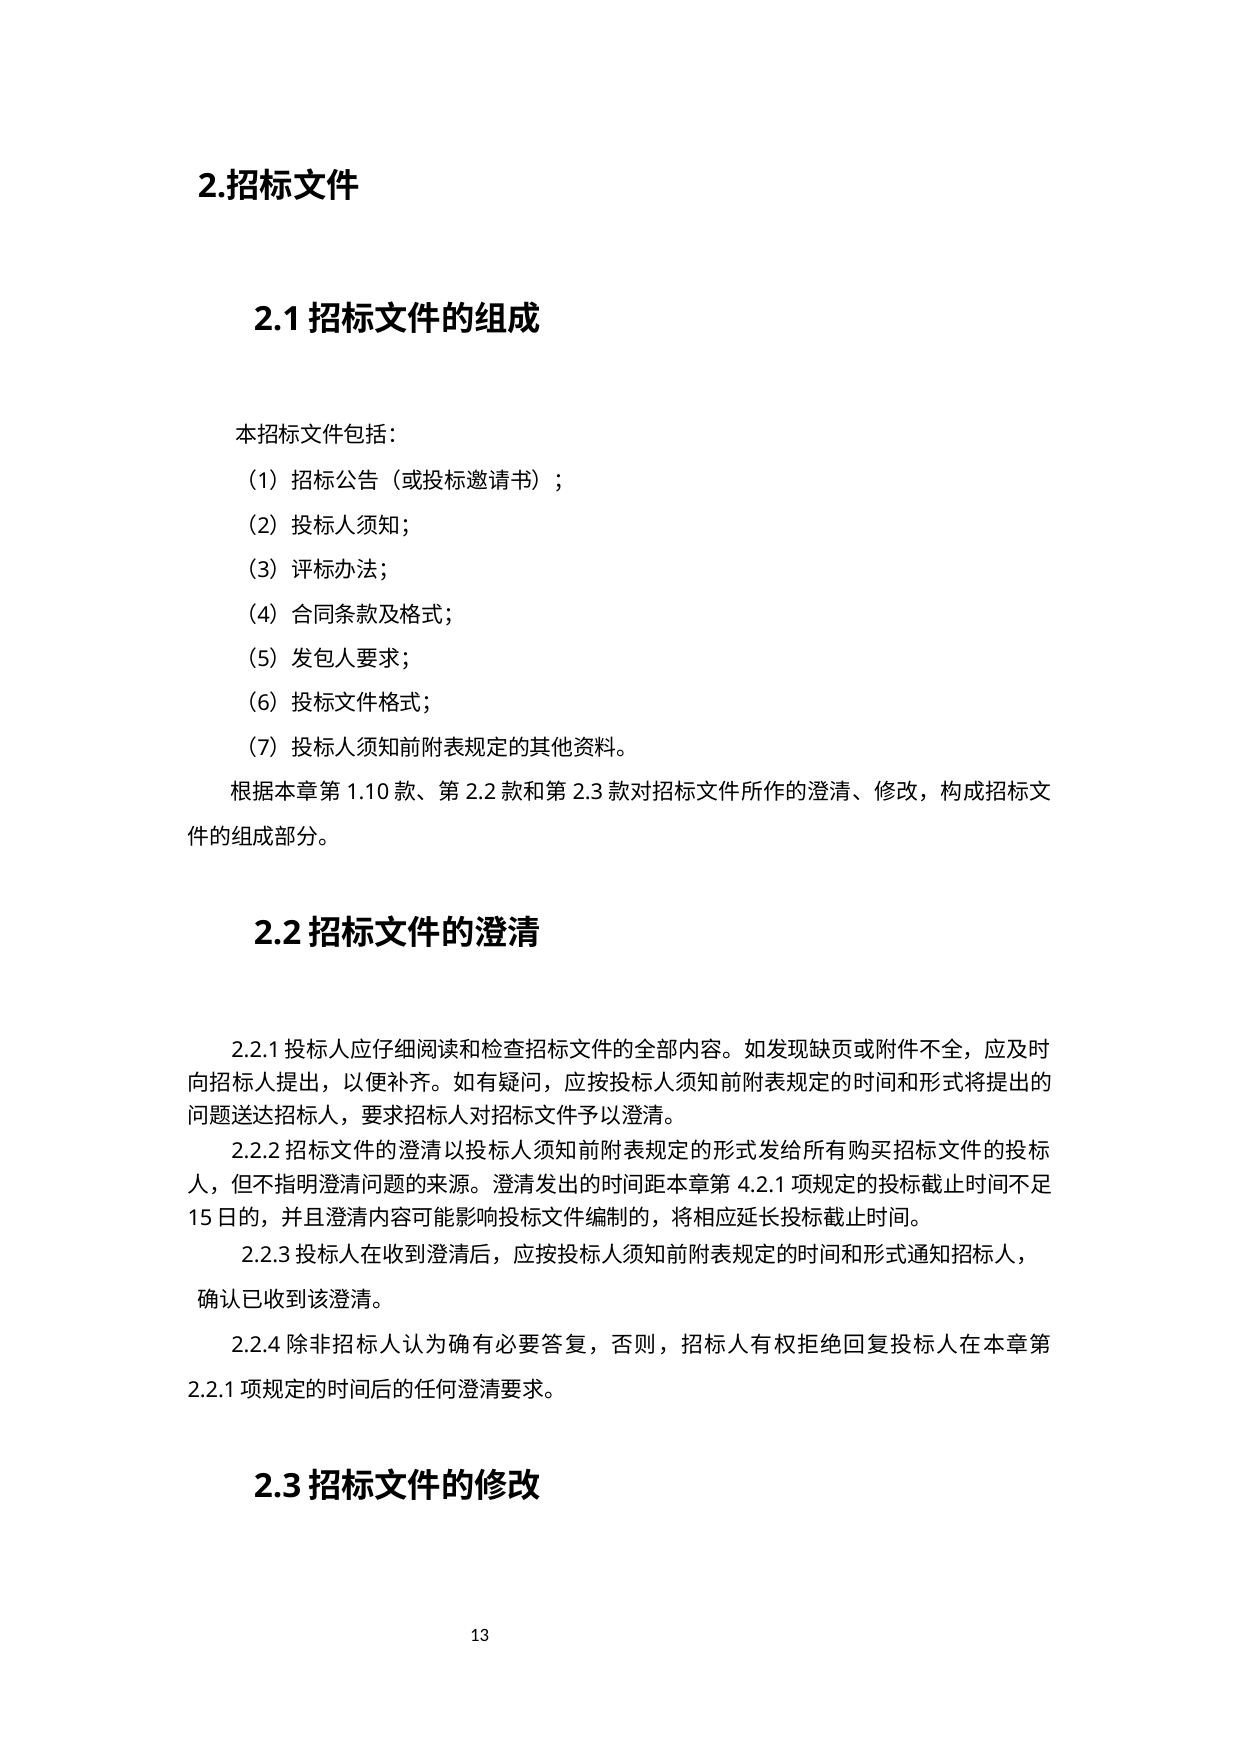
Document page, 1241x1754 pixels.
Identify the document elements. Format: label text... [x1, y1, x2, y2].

text （4）合同条款及格式； [235, 596, 1053, 629]
text （2）投标人须知； [235, 507, 1053, 540]
text 2.2.1投标人应仔细阅读和检查招标文件的全部内容。如发现缺页或附件不全，应及时向招标人提出，以便补齐。如有疑问，应按投标人须知前附表规定的时间和形式将提出的问题送达招标人，要求招标人对招标文件予以澄清。 [187, 1031, 1053, 1130]
text （5）发包人要求； [235, 640, 1053, 673]
subtitle 2.1招标文件的组成 [187, 283, 1053, 349]
text （1）招标公告（或投标邀请书）； [235, 463, 1053, 496]
text 2.2.2招标文件的澄清以投标人须知前附表规定的形式发给所有购买招标文件的投标人，但不指明澄清问题的来源。澄清发出的时间距本章第4.2.1项规定的投标截止时间不足15日的，并且澄清内容可能影响投标文件编制的，将相应延长投标截止时间。 [187, 1133, 1053, 1232]
text （7）投标人须知前附表规定的其他资料。 [235, 729, 1053, 762]
text （6）投标文件格式； [235, 684, 1053, 718]
subtitle 2.2招标文件的澄清 [187, 897, 1053, 963]
text 根据本章第1.10款、第2.2款和第2.3款对招标文件所作的澄清、修改，构成招标文件的组成部分。 [187, 773, 1053, 852]
text 2.2.4除非招标人认为确有必要答复，否则，招标人有权拒绝回复投标人在本章第2.2.1项规定的时间后的任何澄清要求。 [187, 1326, 1053, 1405]
subtitle 2.招标文件 [198, 151, 1053, 217]
text 2.2.3投标人在收到澄清后，应按投标人须知前附表规定的时间和形式通知招标人，确认已收到该澄清。 [198, 1237, 1041, 1315]
subtitle 2.3招标文件的修改 [187, 1450, 1053, 1516]
text 本招标文件包括： [235, 417, 1053, 450]
text （3）评标办法； [235, 551, 1053, 584]
